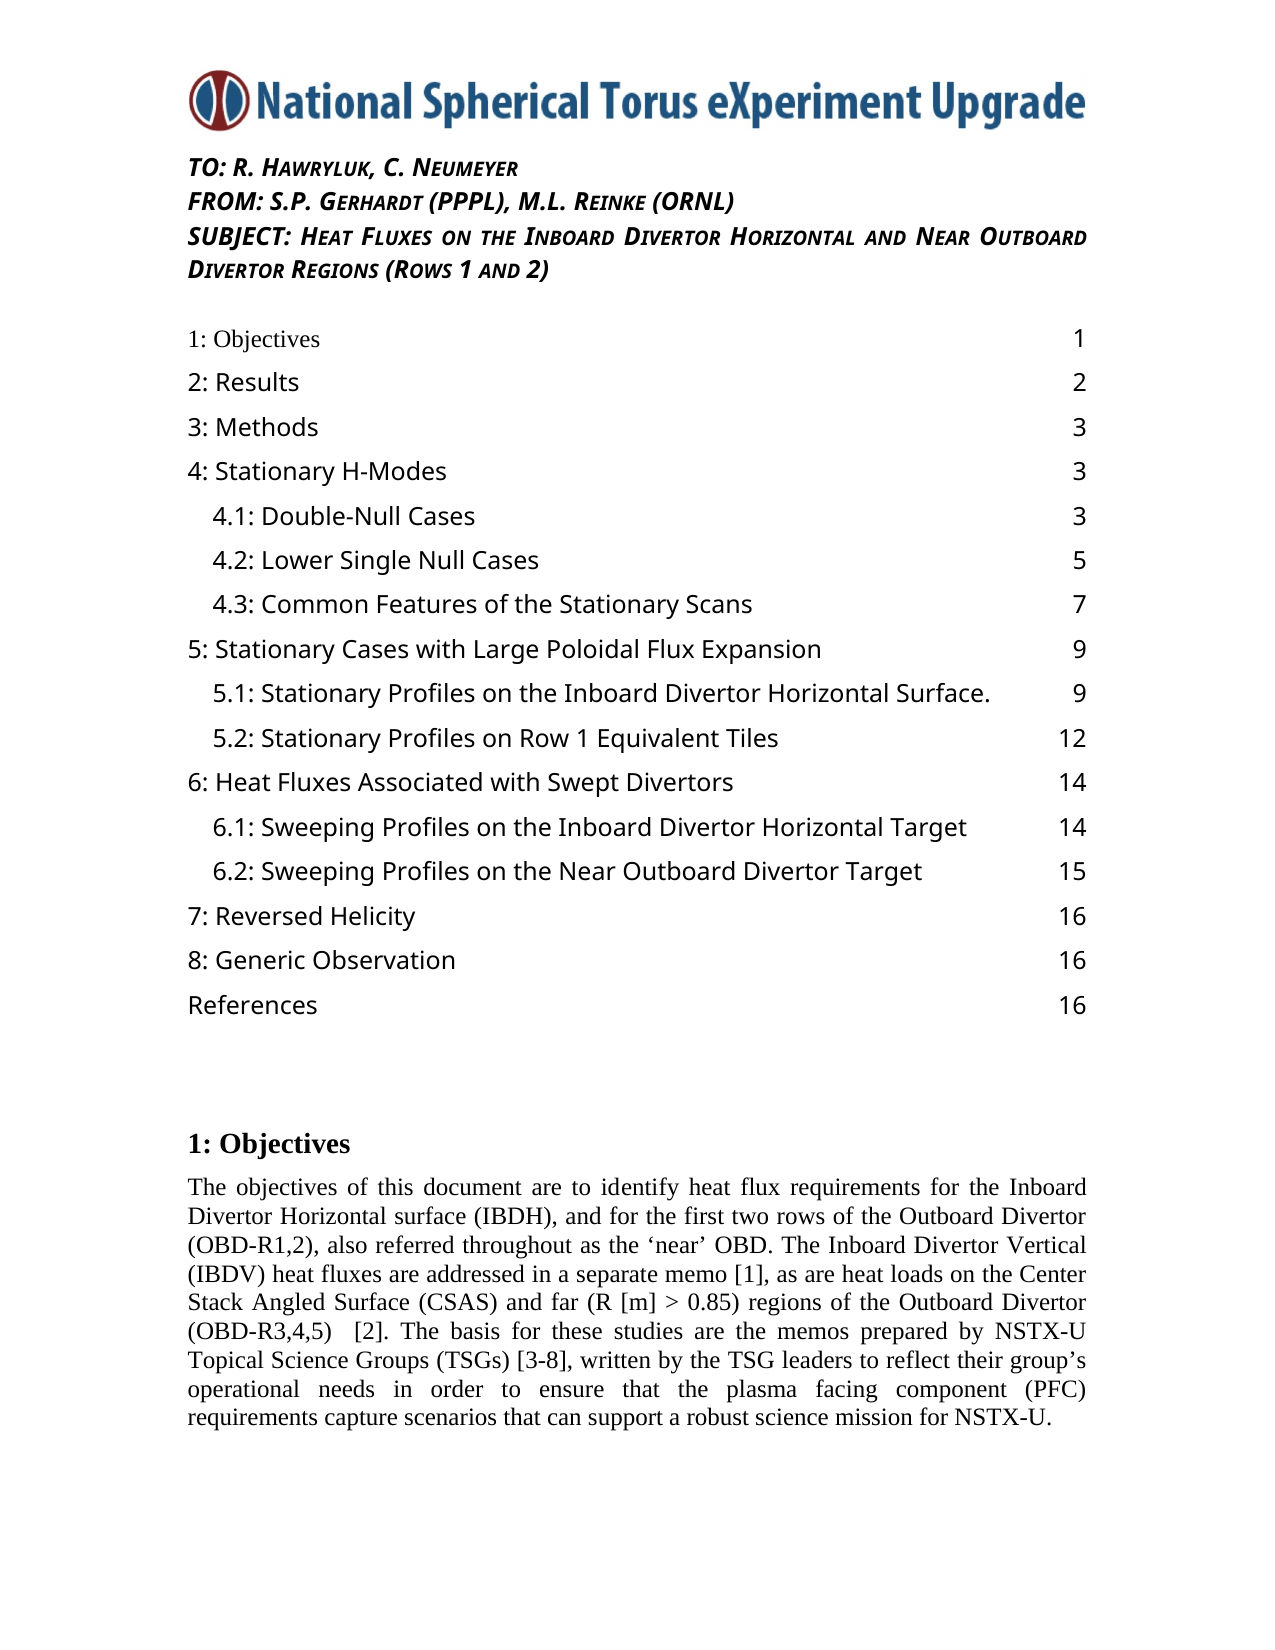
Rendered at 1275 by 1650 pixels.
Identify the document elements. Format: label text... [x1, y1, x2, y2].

text TO: R. Hawryluk, C. Neumeyer [187, 150, 1087, 184]
subtitle 1: Objectives [187, 1126, 1087, 1160]
text FROM: S.P. Gerhardt (PPPL), M.L. Reinke (ORNL) [187, 184, 1087, 218]
picture [187, 68, 1088, 133]
text SUBJECT: Heat Fluxes on the Inboard Divertor Horizontal and Near Outboard Divertor Regions (Rows 1 and 2) [187, 218, 1087, 286]
text The objectives of this document are to identify heat flux requirements for the Inboard Divertor Horizontal surface (IBDH), and for the first two rows of the Outboard Divertor (OBD-R1,2), also referred throughout as the ‘near’ OBD. The Inboard Divertor Vertical (IBDV) heat fluxes are addressed in a separate memo [1], as are heat loads on the Center Stack Angled Surface (CSAS) and far (R [m] > 0.85) regions of the Outboard Divertor (OBD-R3,4,5) [2]. The basis for these studies are the memos prepared by NSTX-U Topical Science Groups (TSGs) [3-8], written by the TSG leaders to reflect their group’s operational needs in order to ensure that the plasma facing component (PFC) requirements capture scenarios that can support a robust science mission for NSTX-U. [187, 1172, 1087, 1431]
